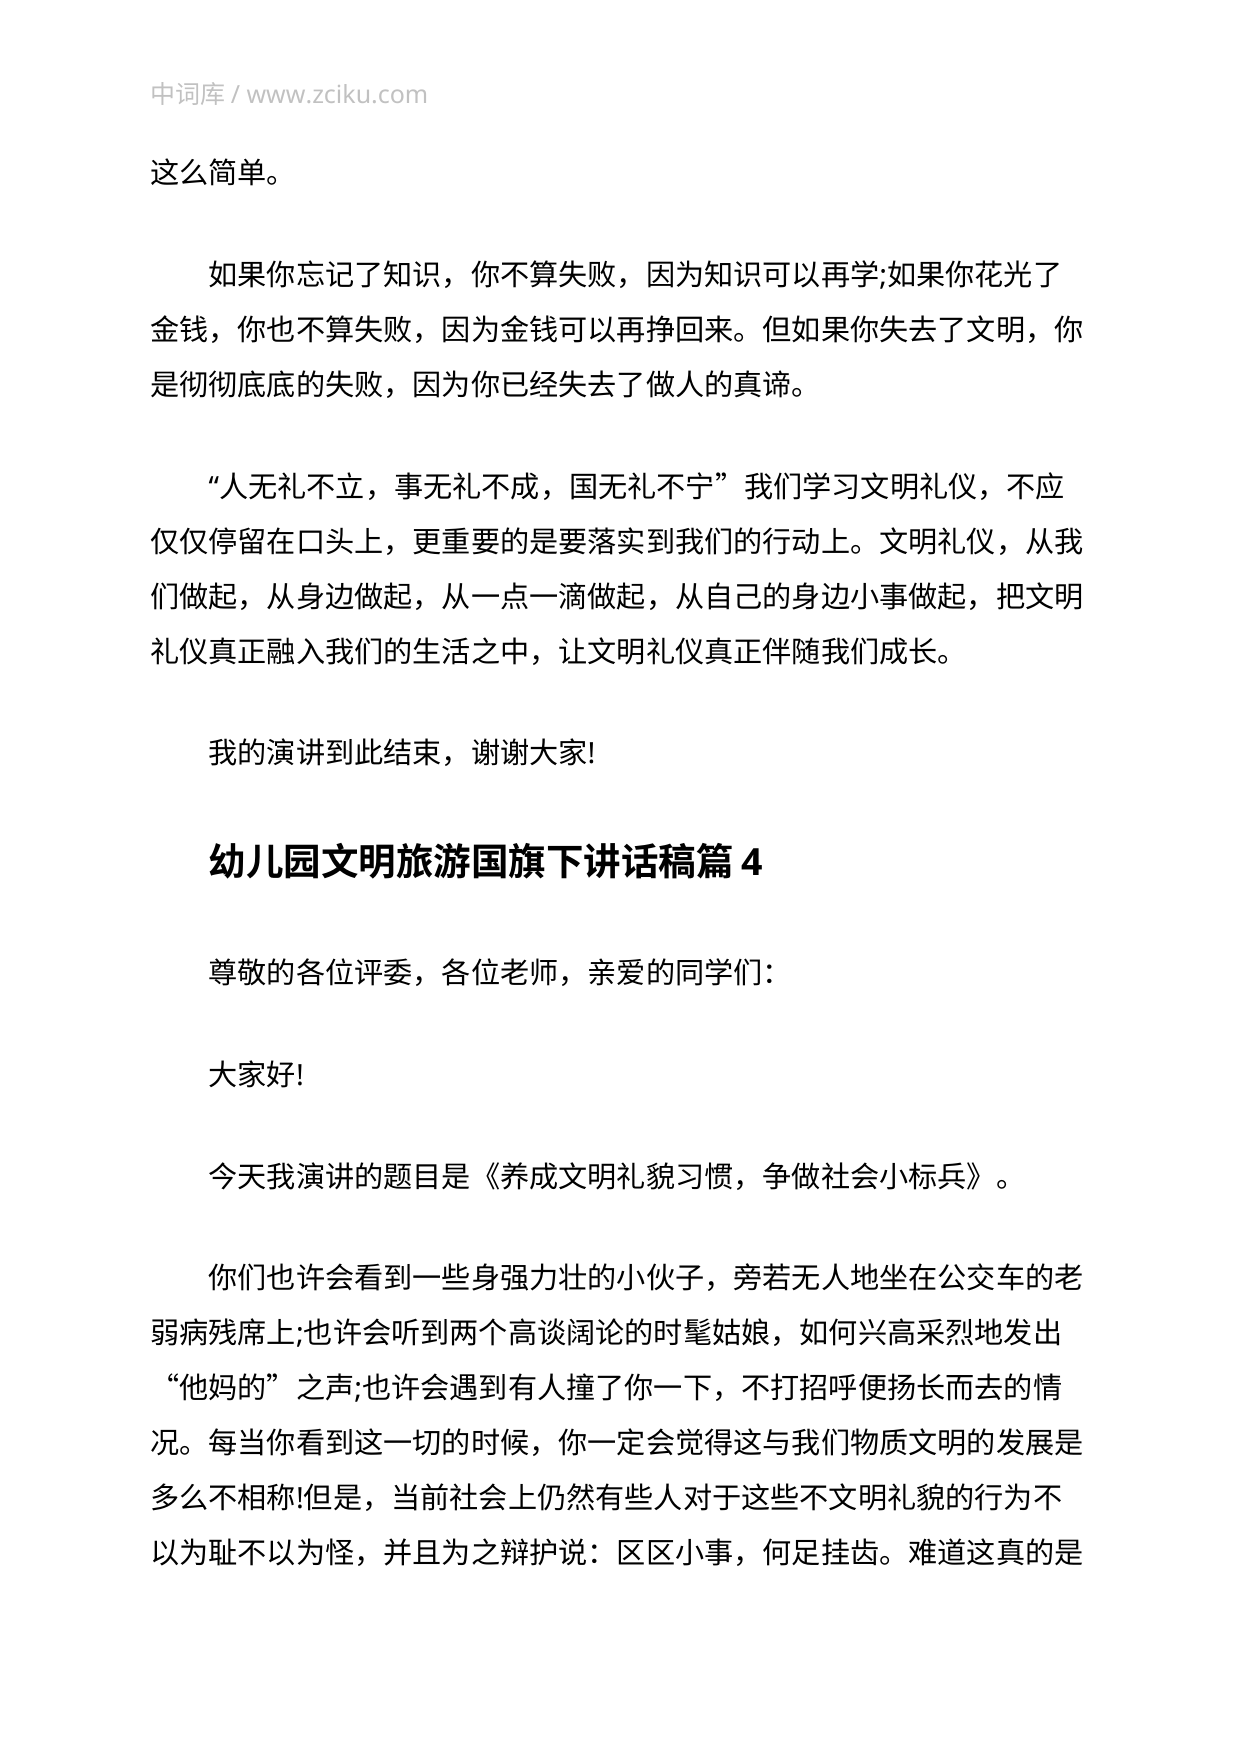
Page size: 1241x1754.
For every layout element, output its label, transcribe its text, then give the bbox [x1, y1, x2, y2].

text 尊敬的各位评委，各位老师，亲爱的同学们： [150, 949, 1090, 992]
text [150, 150, 1090, 192]
text 大家好! [150, 1051, 1090, 1094]
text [150, 1255, 1090, 1572]
text 我的演讲到此结束，谢谢大家! [150, 730, 1090, 772]
text 如果你忘记了知识，你不算失败，因为知识可以再学;如果你花光了金钱，你也不算失败，因为金钱可以再挣回来。但如果你失去了文明，你是彻彻底底的失败，因为你已经失去了做人的真谛。 [150, 252, 1090, 404]
text 今天我演讲的题目是《养成文明礼貌习惯，争做社会小标兵》。 [150, 1153, 1090, 1196]
text 幼儿园文明旅游国旗下讲话稿篇4 [150, 832, 1090, 886]
text “人无礼不立，事无礼不成，国无礼不宁”我们学习文明礼仪，不应仅仅停留在口头上，更重要的是要落实到我们的行动上。文明礼仪，从我们做起，从身边做起，从一点一滴做起，从自己的身边小事做起，把文明礼仪真正融入我们的生活之中，让文明礼仪真正伴随我们成长。 [150, 463, 1090, 671]
